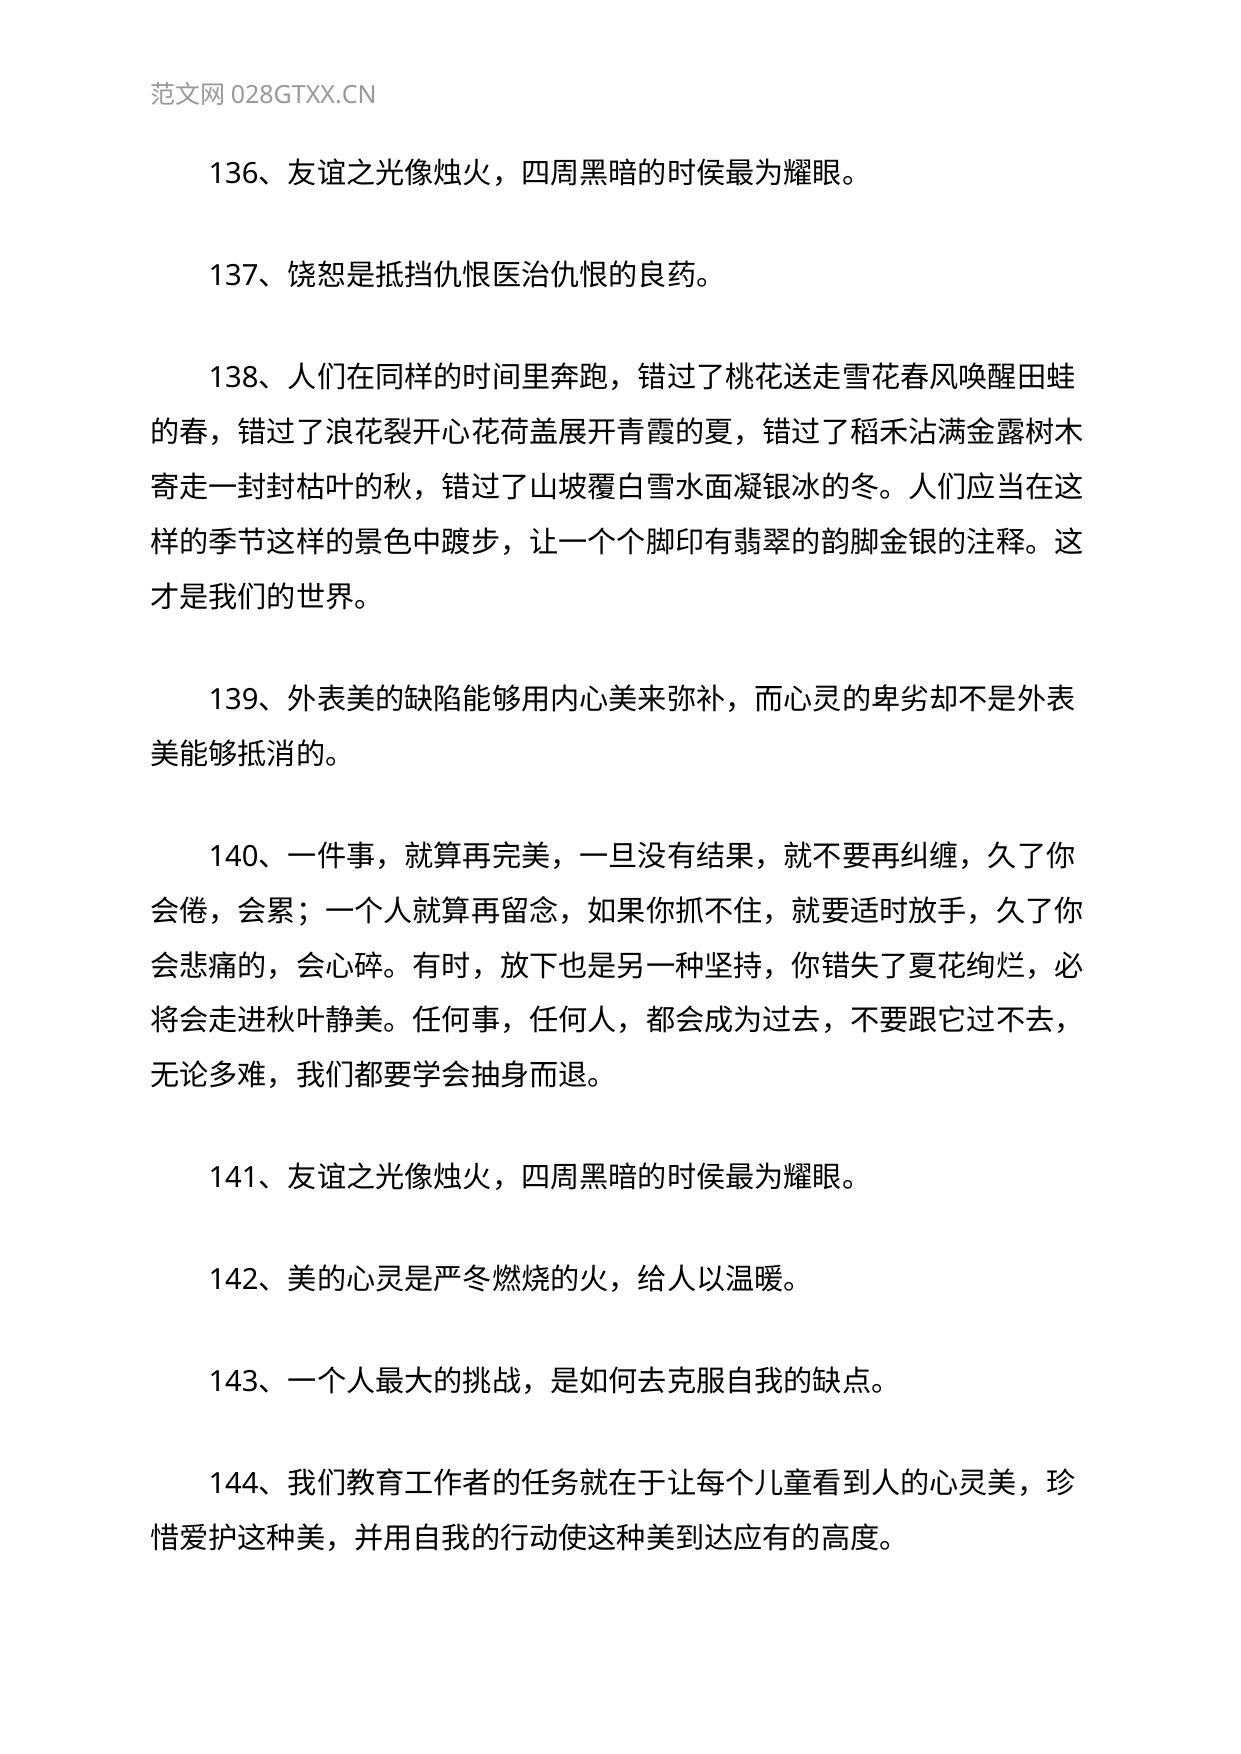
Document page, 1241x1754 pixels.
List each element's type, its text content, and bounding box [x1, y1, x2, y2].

text 136、友谊之光像烛火，四周黑暗的时侯最为耀眼。 [150, 150, 1090, 192]
text 143、一个人最大的挑战，是如何去克服自我的缺点。 [150, 1358, 1090, 1400]
text 138、人们在同样的时间里奔跑，错过了桃花送走雪花春风唤醒田蛙的春，错过了浪花裂开心花荷盖展开青霞的夏，错过了稻禾沾满金露树木寄走一封封枯叶的秋，错过了山坡覆白雪水面凝银冰的冬。人们应当在这样的季节这样的景色中踱步，让一个个脚印有翡翠的韵脚金银的注释。这才是我们的世界。 [150, 354, 1090, 616]
text 140、一件事，就算再完美，一旦没有结果，就不要再纠缠，久了你会倦，会累；一个人就算再留念，如果你抓不住，就要适时放手，久了你会悲痛的，会心碎。有时，放下也是另一种坚持，你错失了夏花绚烂，必将会走进秋叶静美。任何事，任何人，都会成为过去，不要跟它过不去，无论多难，我们都要学会抽身而退。 [150, 832, 1090, 1094]
text 144、我们教育工作者的任务就在于让每个儿童看到人的心灵美，珍惜爱护这种美，并用自我的行动使这种美到达应有的高度。 [150, 1459, 1090, 1557]
text 137、饶恕是抵挡仇恨医治仇恨的良药。 [150, 252, 1090, 294]
text 142、美的心灵是严冬燃烧的火，给人以温暖。 [150, 1256, 1090, 1298]
text 139、外表美的缺陷能够用内心美来弥补，而心灵的卑劣却不是外表美能够抵消的。 [150, 675, 1090, 773]
text 141、友谊之光像烛火，四周黑暗的时侯最为耀眼。 [150, 1154, 1090, 1196]
